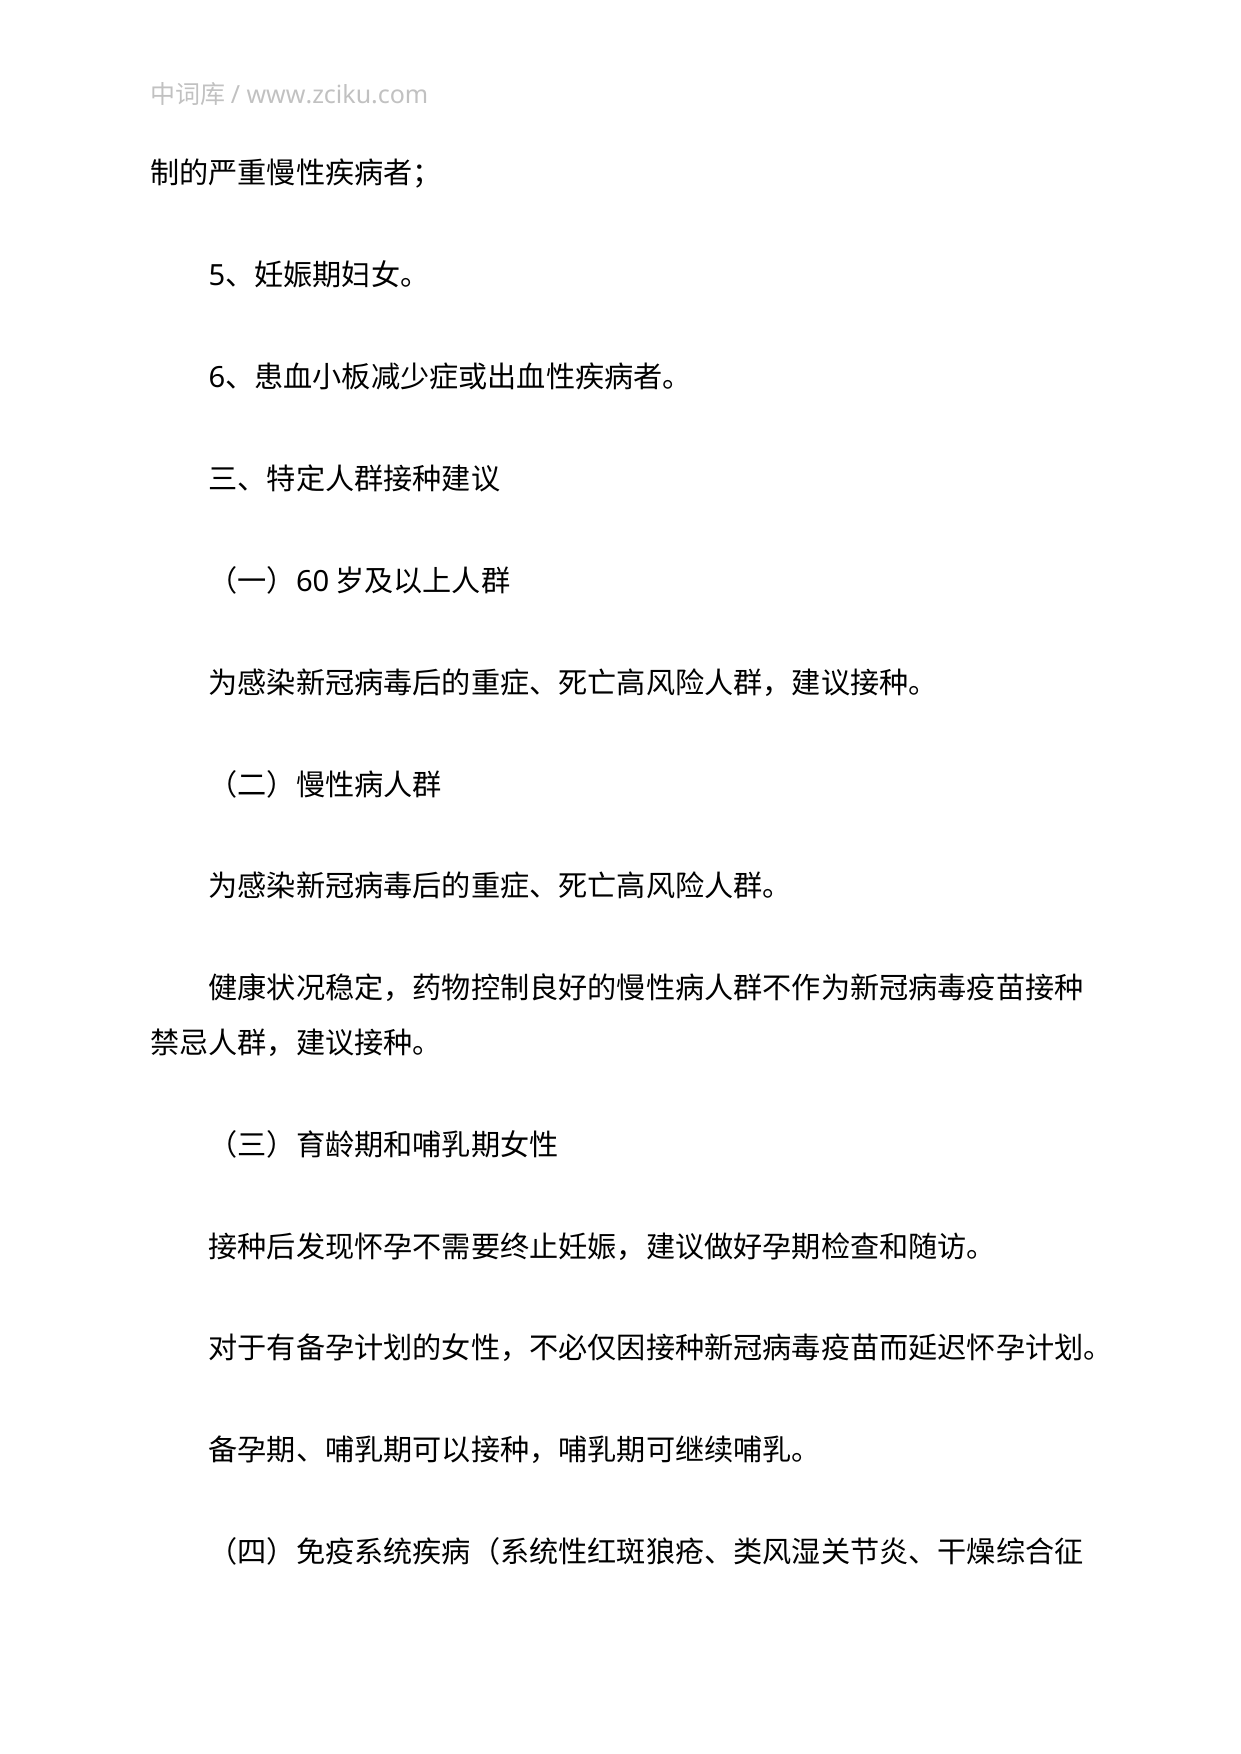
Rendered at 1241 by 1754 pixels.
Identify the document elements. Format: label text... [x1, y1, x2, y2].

text 接种后发现怀孕不需要终止妊娠，建议做好孕期检查和随访。 [150, 1223, 1090, 1266]
text （一）60岁及以上人群 [150, 557, 1090, 600]
text 对于有备孕计划的女性，不必仅因接种新冠病毒疫苗而延迟怀孕计划。 [150, 1325, 1090, 1367]
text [150, 150, 1090, 192]
text （三）育龄期和哺乳期女性 [150, 1121, 1090, 1164]
text 三、特定人群接种建议 [150, 456, 1090, 498]
text 备孕期、哺乳期可以接种，哺乳期可继续哺乳。 [150, 1427, 1090, 1469]
text （二）慢性病人群 [150, 761, 1090, 803]
text 5、妊娠期妇女。 [150, 252, 1090, 294]
text 为感染新冠病毒后的重症、死亡高风险人群，建议接种。 [150, 659, 1090, 702]
text 为感染新冠病毒后的重症、死亡高风险人群。 [150, 863, 1090, 905]
text 6、患血小板减少症或出血性疾病者。 [150, 354, 1090, 396]
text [150, 1528, 1090, 1571]
text 健康状况稳定，药物控制良好的慢性病人群不作为新冠病毒疫苗接种禁忌人群，建议接种。 [150, 965, 1090, 1062]
